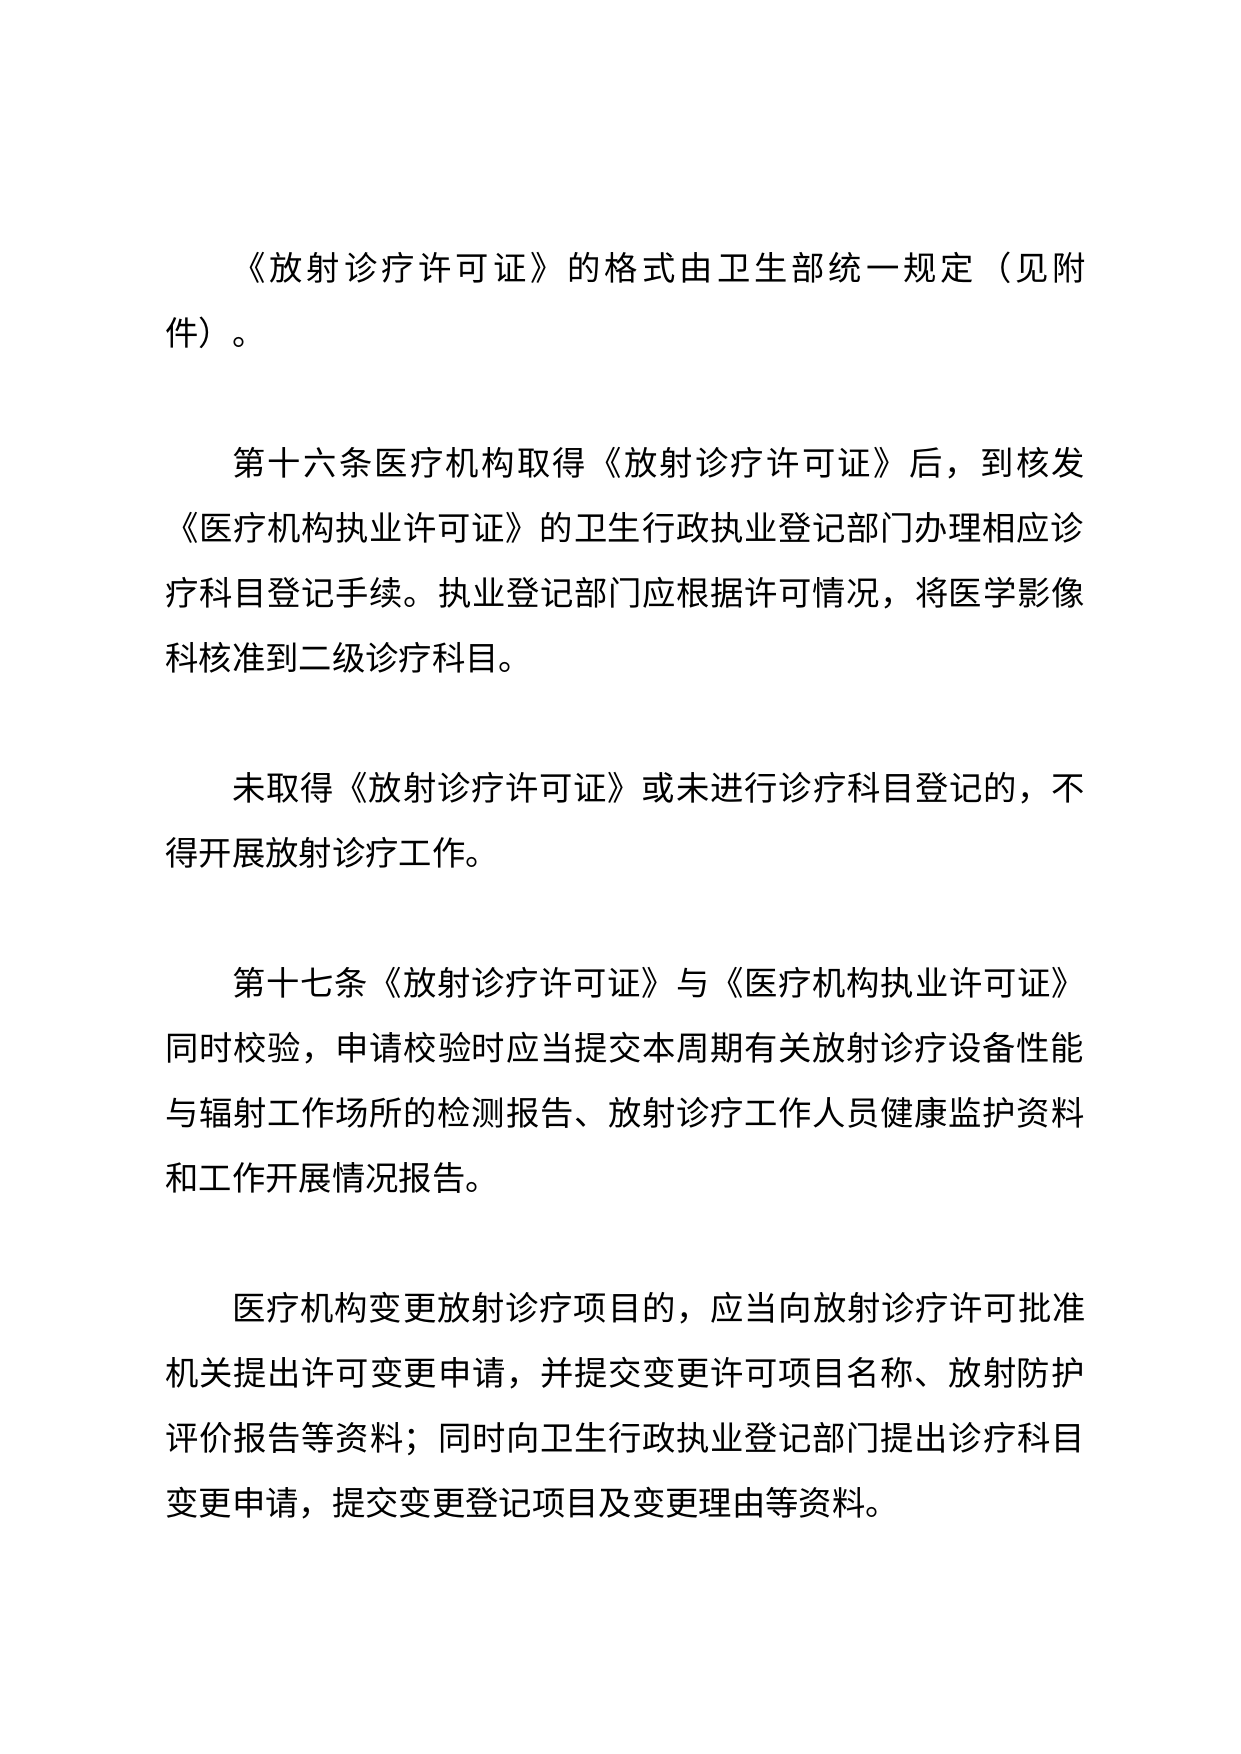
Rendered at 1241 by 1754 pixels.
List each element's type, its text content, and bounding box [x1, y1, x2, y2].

text 未取得《放射诊疗许可证》或未进行诊疗科目登记的，不得开展放射诊疗工作。 [165, 753, 1087, 883]
text 医疗机构变更放射诊疗项目的，应当向放射诊疗许可批准机关提出许可变更申请，并提交变更许可项目名称、放射防护评价报告等资料；同时向卫生行政执业登记部门提出诊疗科目变更申请，提交变更登记项目及变更理由等资料。 [165, 1273, 1087, 1533]
text 第十六条医疗机构取得《放射诊疗许可证》后，到核发《医疗机构执业许可证》的卫生行政执业登记部门办理相应诊疗科目登记手续。执业登记部门应根据许可情况，将医学影像科核准到二级诊疗科目。 [165, 428, 1087, 688]
text 《放射诊疗许可证》的格式由卫生部统一规定（见附件）。 [165, 233, 1087, 363]
text 第十七条《放射诊疗许可证》与《医疗机构执业许可证》同时校验，申请校验时应当提交本周期有关放射诊疗设备性能与辐射工作场所的检测报告、放射诊疗工作人员健康监护资料和工作开展情况报告。 [165, 948, 1087, 1208]
